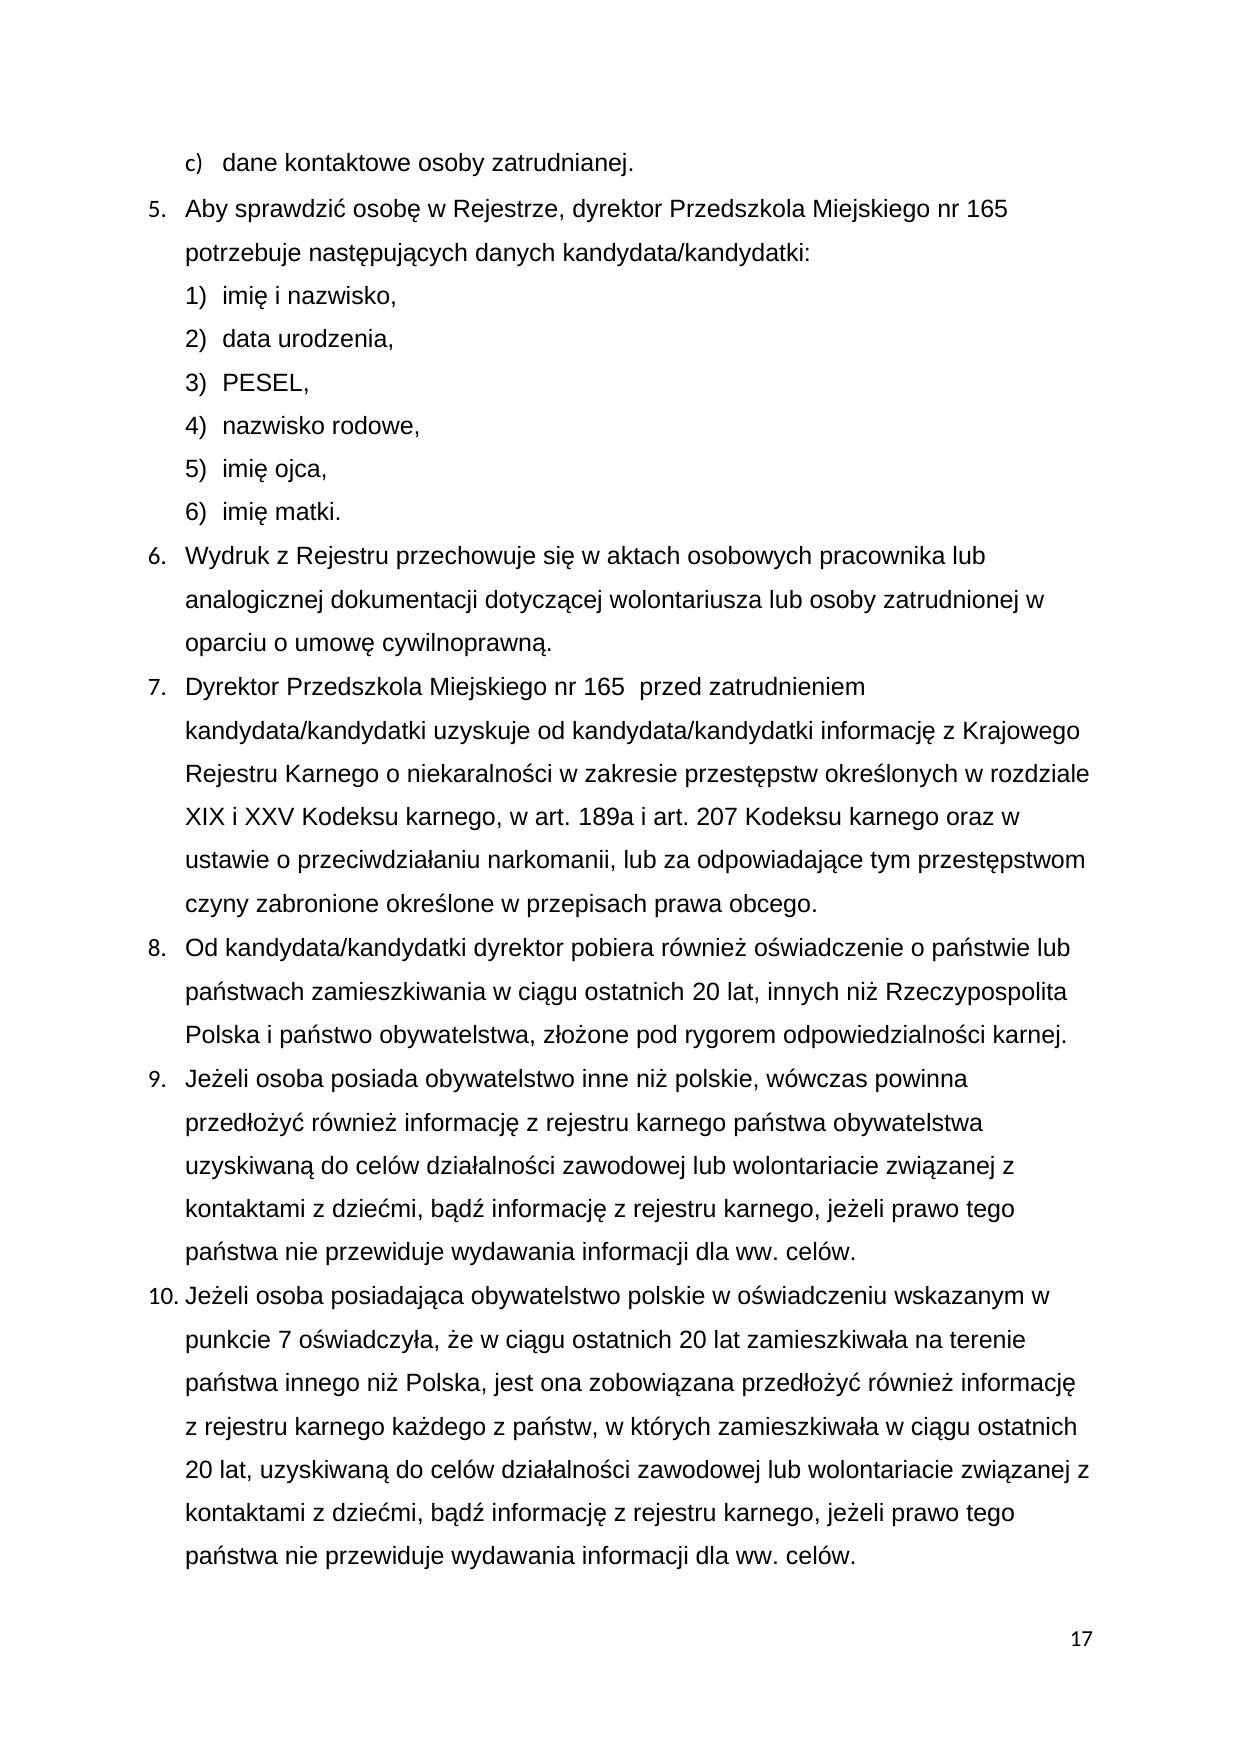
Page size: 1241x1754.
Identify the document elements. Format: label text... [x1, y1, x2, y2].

list Dyrektor Przedszkola Miejskiego nr 165 przed zatrudnieniem kandydata/kandydatki uzyskuje od kandydata/kandydatki informację z Krajowego Rejestru Karnego o niekaralności w zakresie przestępstw określonych w rozdziale XIX i XXV Kodeksu karnego, w art. 189a i art. 207 Kodeksu karnego oraz w ustawie o przeciwdziałaniu narkomanii, lub za odpowiadające tym przestępstwom czyny zabronione określone w przepisach prawa obcego. [148, 671, 1093, 917]
list Jeżeli osoba posiada obywatelstwo inne niż polskie, wówczas powinna przedłożyć również informację z rejestru karnego państwa obywatelstwa uzyskiwaną do celów działalności zawodowej lub wolontariacie związanej z kontaktami z dziećmi, bądź informację z rejestru karnego, jeżeli prawo tego państwa nie przewiduje wydawania informacji dla ww. celów. [148, 1063, 1093, 1266]
list dane kontaktowe osoby zatrudnianej. [185, 148, 1093, 178]
list Aby sprawdzić osobę w Rejestrze, dyrektor Przedszkola Miejskiego nr 165 potrzebuje następujących danych kandydata/kandydatki: [148, 193, 1093, 267]
list imię ojca, [185, 454, 1093, 483]
list data urodzenia, [185, 324, 1093, 353]
list PESEL, [185, 368, 1093, 396]
list Wydruk z Rejestru przechowuje się w aktach osobowych pracownika lub analogicznej dokumentacji dotyczącej wolontariusza lub osoby zatrudnionej w oparciu o umowę cywilnoprawną. [148, 540, 1093, 657]
list imię matki. [185, 497, 1093, 526]
list Jeżeli osoba posiadająca obywatelstwo polskie w oświadczeniu wskazanym w punkcie 7 oświadczyła, że w ciągu ostatnich 20 lat zamieszkiwała na terenie państwa innego niż Polska, jest ona zobowiązana przedłożyć również informację z rejestru karnego każdego z państw, w których zamieszkiwała w ciągu ostatnich 20 lat, uzyskiwaną do celów działalności zawodowej lub wolontariacie związanej z kontaktami z dziećmi, bądź informację z rejestru karnego, jeżeli prawo tego państwa nie przewiduje wydawania informacji dla ww. celów. [148, 1280, 1093, 1569]
list nazwisko rodowe, [185, 411, 1093, 439]
list imię i nazwisko, [185, 281, 1093, 310]
list Od kandydata/kandydatki dyrektor pobiera również oświadczenie o państwie lub państwach zamieszkiwania w ciągu ostatnich 20 lat, innych niż Rzeczypospolita Polska i państwo obywatelstwa, złożone pod rygorem odpowiedzialności karnej. [148, 932, 1093, 1048]
